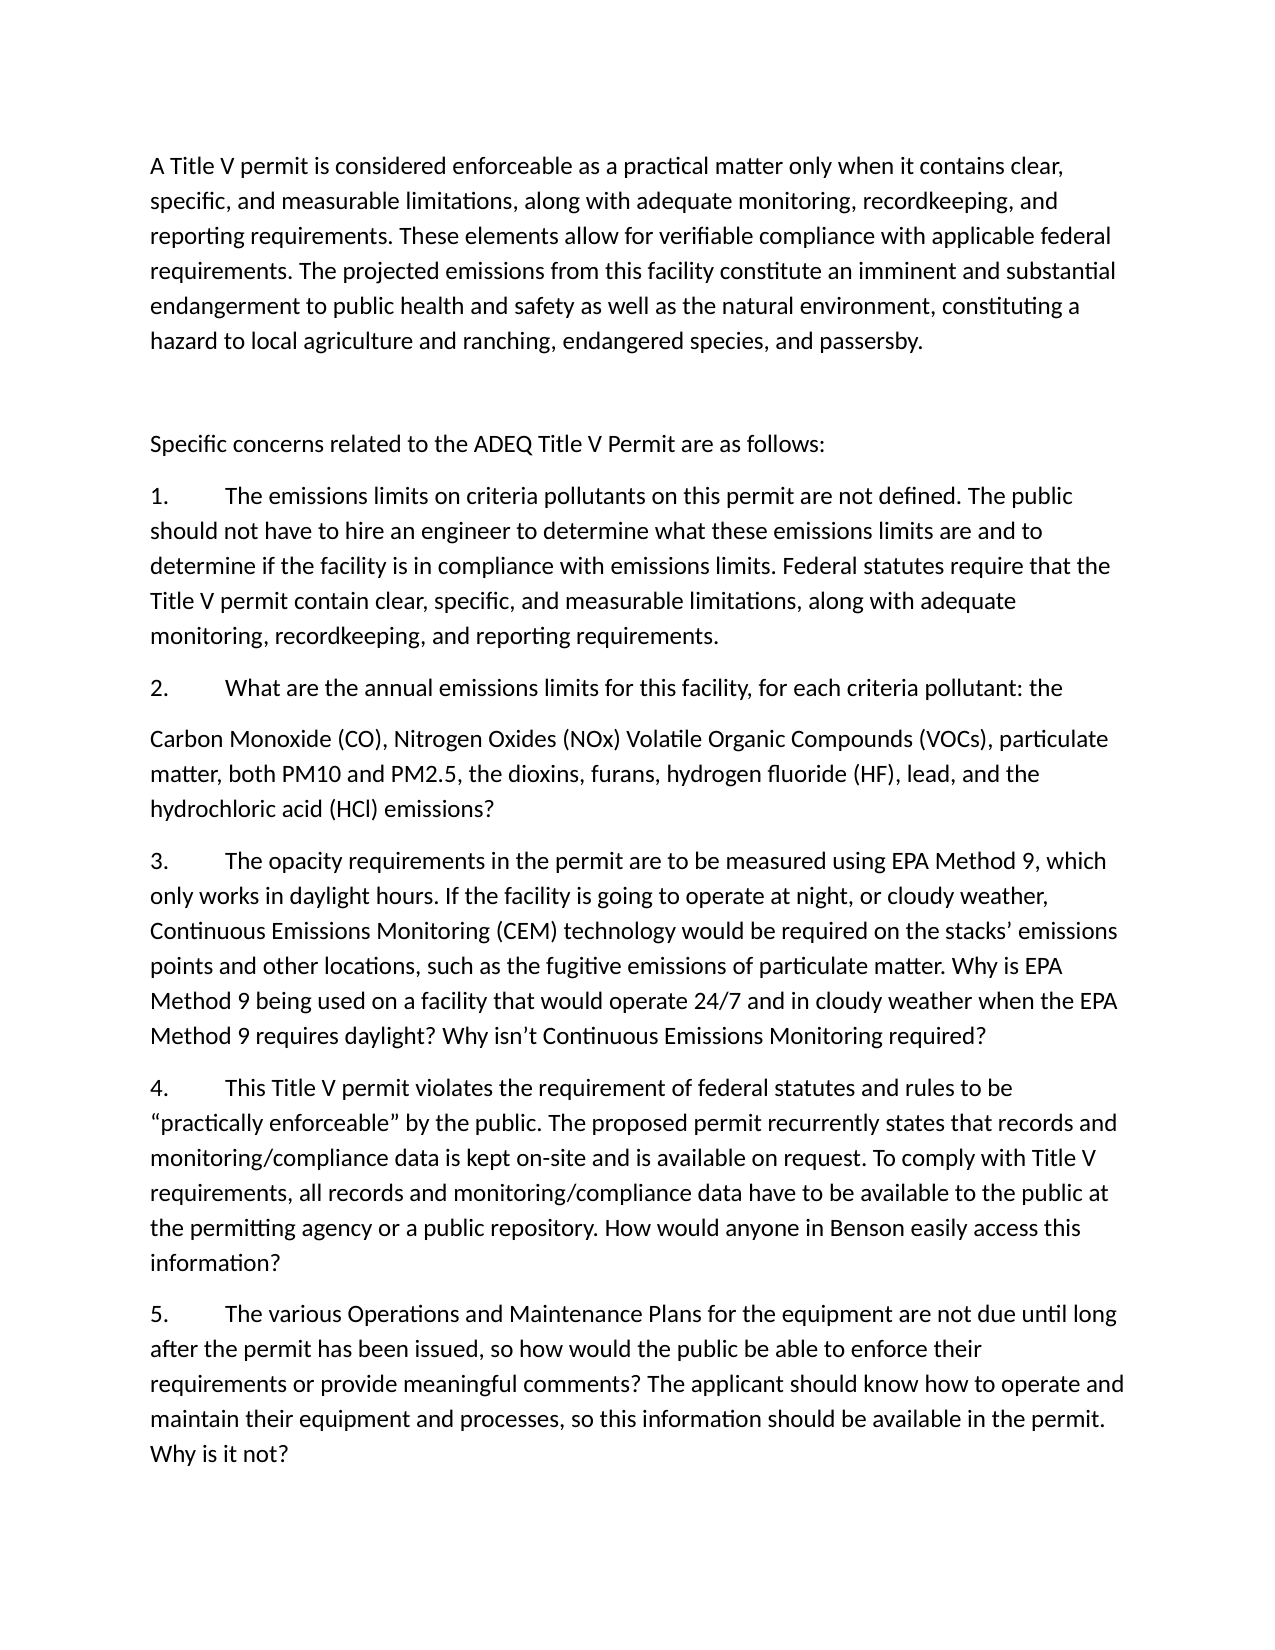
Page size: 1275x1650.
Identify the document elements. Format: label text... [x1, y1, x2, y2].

text 3. The opacity requirements in the permit are to be measured using EPA Method 9, which only works in daylight hours. If the facility is going to operate at night, or cloudy weather, Continuous Emissions Monitoring (CEM) technology would be required on the stacks’ emissions points and other locations, such as the fugitive emissions of particulate matter. Why is EPA Method 9 being used on a facility that would operate 24/7 and in cloudy weather when the EPA Method 9 requires daylight? Why isn’t Continuous Emissions Monitoring required? [150, 845, 1125, 1051]
text Specific concerns related to the ADEQ Title V Permit are as follows: [150, 428, 1125, 459]
text A Title V permit is considered enforceable as a practical matter only when it contains clear, specific, and measurable limitations, along with adequate monitoring, recordkeeping, and reporting requirements. These elements allow for verifiable compliance with applicable federal requirements. The projected emissions from this facility constitute an imminent and substantial endangerment to public health and safety as well as the natural environment, constituting a hazard to local agriculture and ranching, endangered species, and passersby. [150, 150, 1125, 356]
text 5. The various Operations and Maintenance Plans for the equipment are not due until long after the permit has been issued, so how would the public be able to enforce their requirements or provide meaningful comments? The applicant should know how to operate and maintain their equipment and processes, so this information should be available in the permit. Why is it not? [150, 1298, 1125, 1469]
text Carbon Monoxide (CO), Nitrogen Oxides (NOx) Volatile Organic Compounds (VOCs), particulate matter, both PM10 and PM2.5, the dioxins, furans, hydrogen fluoride (HF), lead, and the hydrochloric acid (HCl) emissions? [150, 723, 1125, 824]
text 4. This Title V permit violates the requirement of federal statutes and rules to be “practically enforceable” by the public. The proposed permit recurrently states that records and monitoring/compliance data is kept on-site and is available on request. To comply with Title V requirements, all records and monitoring/compliance data have to be available to the public at the permitting agency or a public repository. How would anyone in Benson easily access this information? [150, 1072, 1125, 1277]
text 1. The emissions limits on criteria pollutants on this permit are not defined. The public should not have to hire an engineer to determine what these emissions limits are and to determine if the facility is in compliance with emissions limits. Federal statutes require that the Title V permit contain clear, specific, and measurable limitations, along with adequate monitoring, recordkeeping, and reporting requirements. [150, 480, 1125, 651]
text 2. What are the annual emissions limits for this facility, for each criteria pollutant: the [150, 672, 1125, 702]
